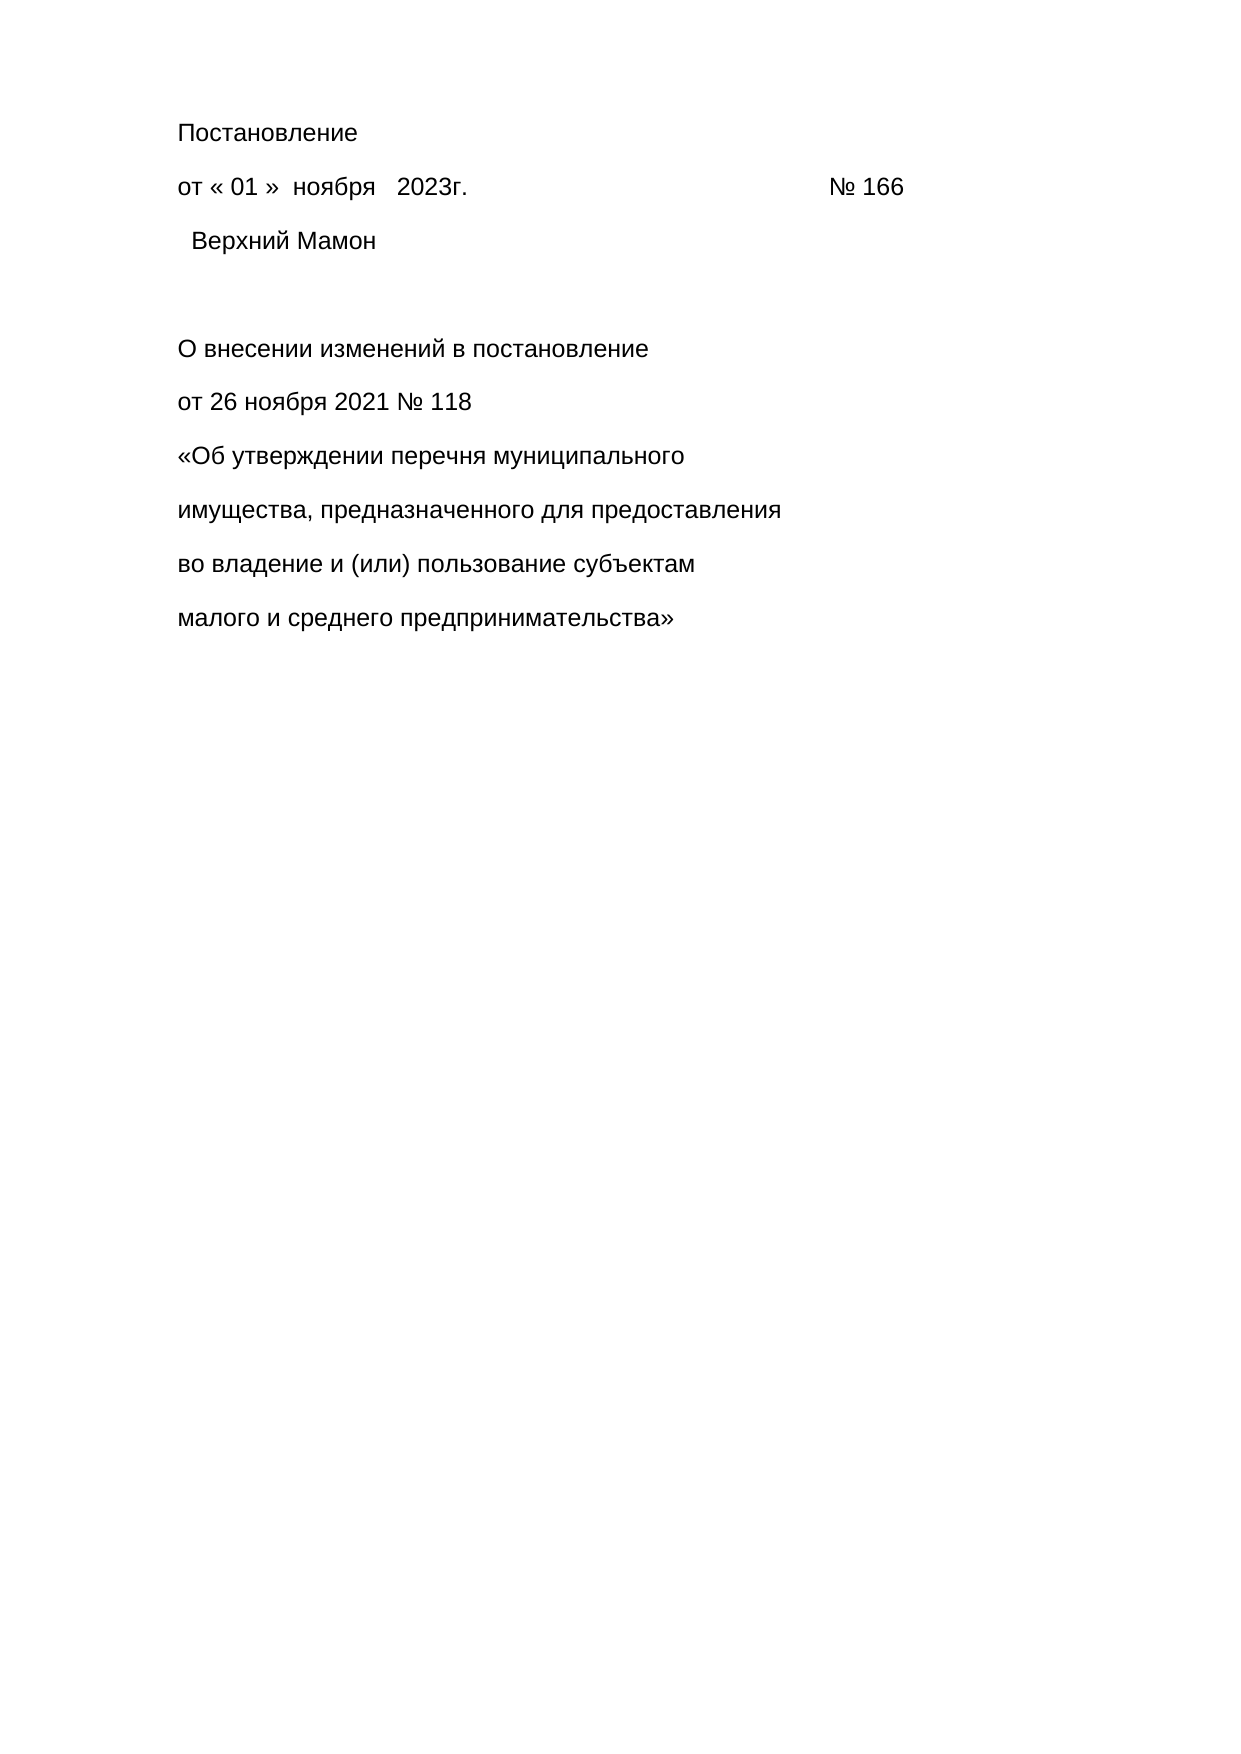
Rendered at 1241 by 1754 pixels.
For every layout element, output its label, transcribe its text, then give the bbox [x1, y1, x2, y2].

text О внесении изменений в постановление [177, 333, 1152, 362]
text от 26 ноября 2021 № 118 [177, 387, 1152, 416]
text Постановление [177, 118, 1152, 147]
text от « 01 » ноября 2023г. № 166 [177, 172, 1152, 201]
text «Об утверждении перечня муниципального [177, 441, 1152, 470]
text имущества, предназначенного для предоставления [177, 495, 1152, 524]
text во владение и (или) пользование субъектам [177, 549, 1152, 578]
text малого и среднего предпринимательства» [177, 603, 1152, 632]
text Верхний Мамон [177, 226, 1152, 254]
